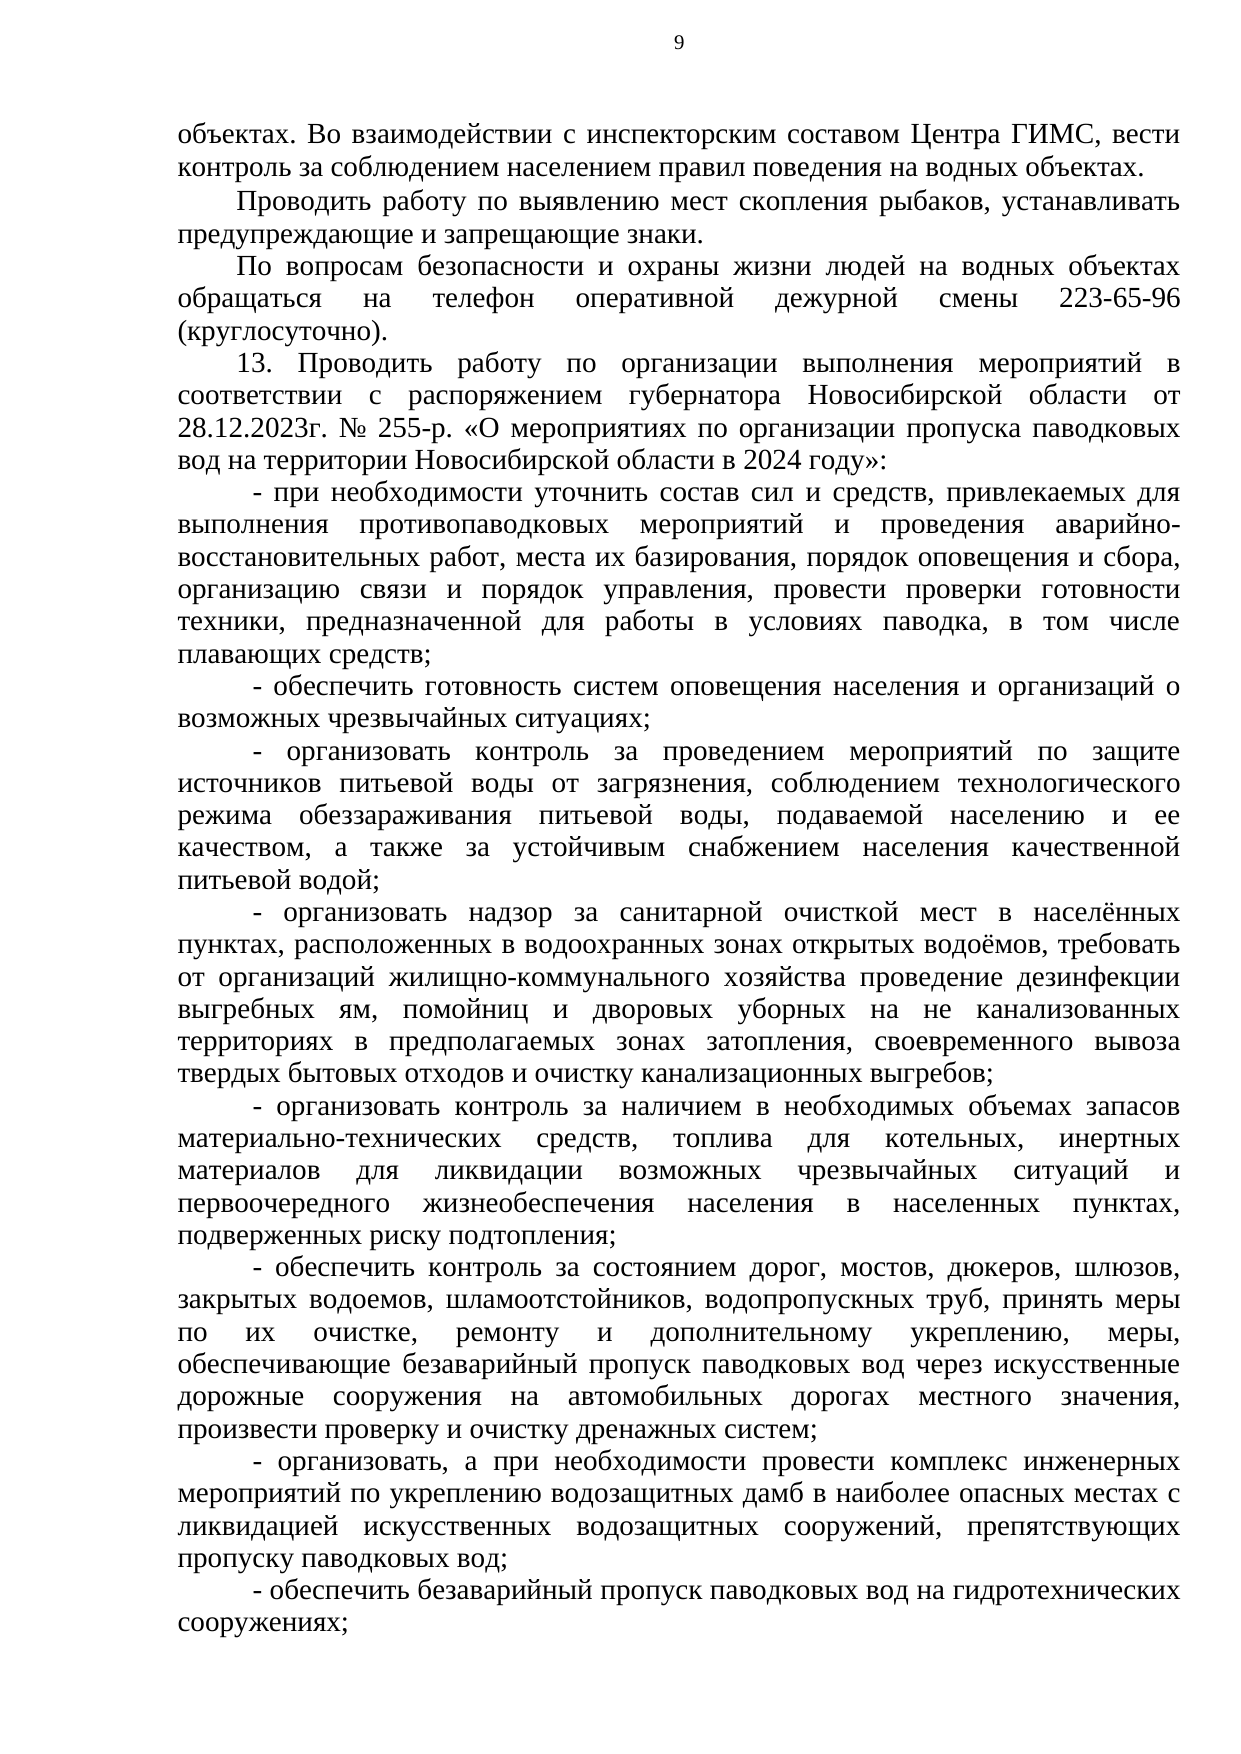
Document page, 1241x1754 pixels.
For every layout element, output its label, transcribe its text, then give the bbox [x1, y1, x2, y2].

text - обеспечить готовность систем оповещения населения и организаций о возможных чрезвычайных ситуациях; [177, 669, 1181, 734]
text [177, 118, 1181, 183]
text - организовать контроль за проведением мероприятий по защите источников питьевой воды от загрязнения, соблюдением технологического режима обеззараживания питьевой воды, подаваемой населению и ее качеством, а также за устойчивым снабжением населения качественной питьевой водой; [177, 734, 1181, 896]
text - обеспечить контроль за состоянием дорог, мостов, дюкеров, шлюзов, закрытых водоемов, шламоотстойников, водопропускных труб, принять меры по их очистке, ремонту и дополнительному укреплению, меры, обеспечивающие безаварийный пропуск паводковых вод через искусственные дорожные сооружения на автомобильных дорогах местного значения, произвести проверку и очистку дренажных систем; [177, 1251, 1181, 1444]
text 13. Проводить работу по организации выполнения мероприятий в соответствии с распоряжением губернатора Новосибирской области от 28.12.2023г. № 255-р. «О мероприятиях по организации пропуска паводковых вод на территории Новосибирской области в 2024 году»: [177, 347, 1181, 476]
text - организовать контроль за наличием в необходимых объемах запасов материально-технических средств, топлива для котельных, инертных материалов для ликвидации возможных чрезвычайных ситуаций и первоочередного жизнеобеспечения населения в населенных пунктах, подверженных риску подтопления; [177, 1089, 1181, 1251]
text - при необходимости уточнить состав сил и средств, привлекаемых для выполнения противопаводковых мероприятий и проведения аварийно-восстановительных работ, места их базирования, порядок оповещения и сбора, организацию связи и порядок управления, провести проверки готовности техники, предназначенной для работы в условиях паводка, в том числе плавающих средств; [177, 476, 1181, 669]
text Проводить работу по выявлению мест скопления рыбаков, устанавливать предупреждающие и запрещающие знаки. [177, 183, 1181, 250]
text - организовать надзор за санитарной очисткой мест в населённых пунктах, расположенных в водоохранных зонах открытых водоёмов, требовать от организаций жилищно-коммунального хозяйства проведение дезинфекции выгребных ям, помойниц и дворовых уборных на не канализованных территориях в предполагаемых зонах затопления, своевременного вывоза твердых бытовых отходов и очистку канализационных выгребов; [177, 896, 1181, 1089]
text По вопросам безопасности и охраны жизни людей на водных объектах обращаться на телефон оперативной дежурной смены 223-65-96 (круглосуточно). [177, 250, 1181, 347]
text - организовать, а при необходимости провести комплекс инженерных мероприятий по укреплению водозащитных дамб в наиболее опасных местах с ликвидацией искусственных водозащитных сооружений, препятствующих пропуску паводковых вод; [177, 1444, 1181, 1574]
text - обеспечить безаварийный пропуск паводковых вод на гидротехнических сооружениях; [177, 1574, 1181, 1638]
